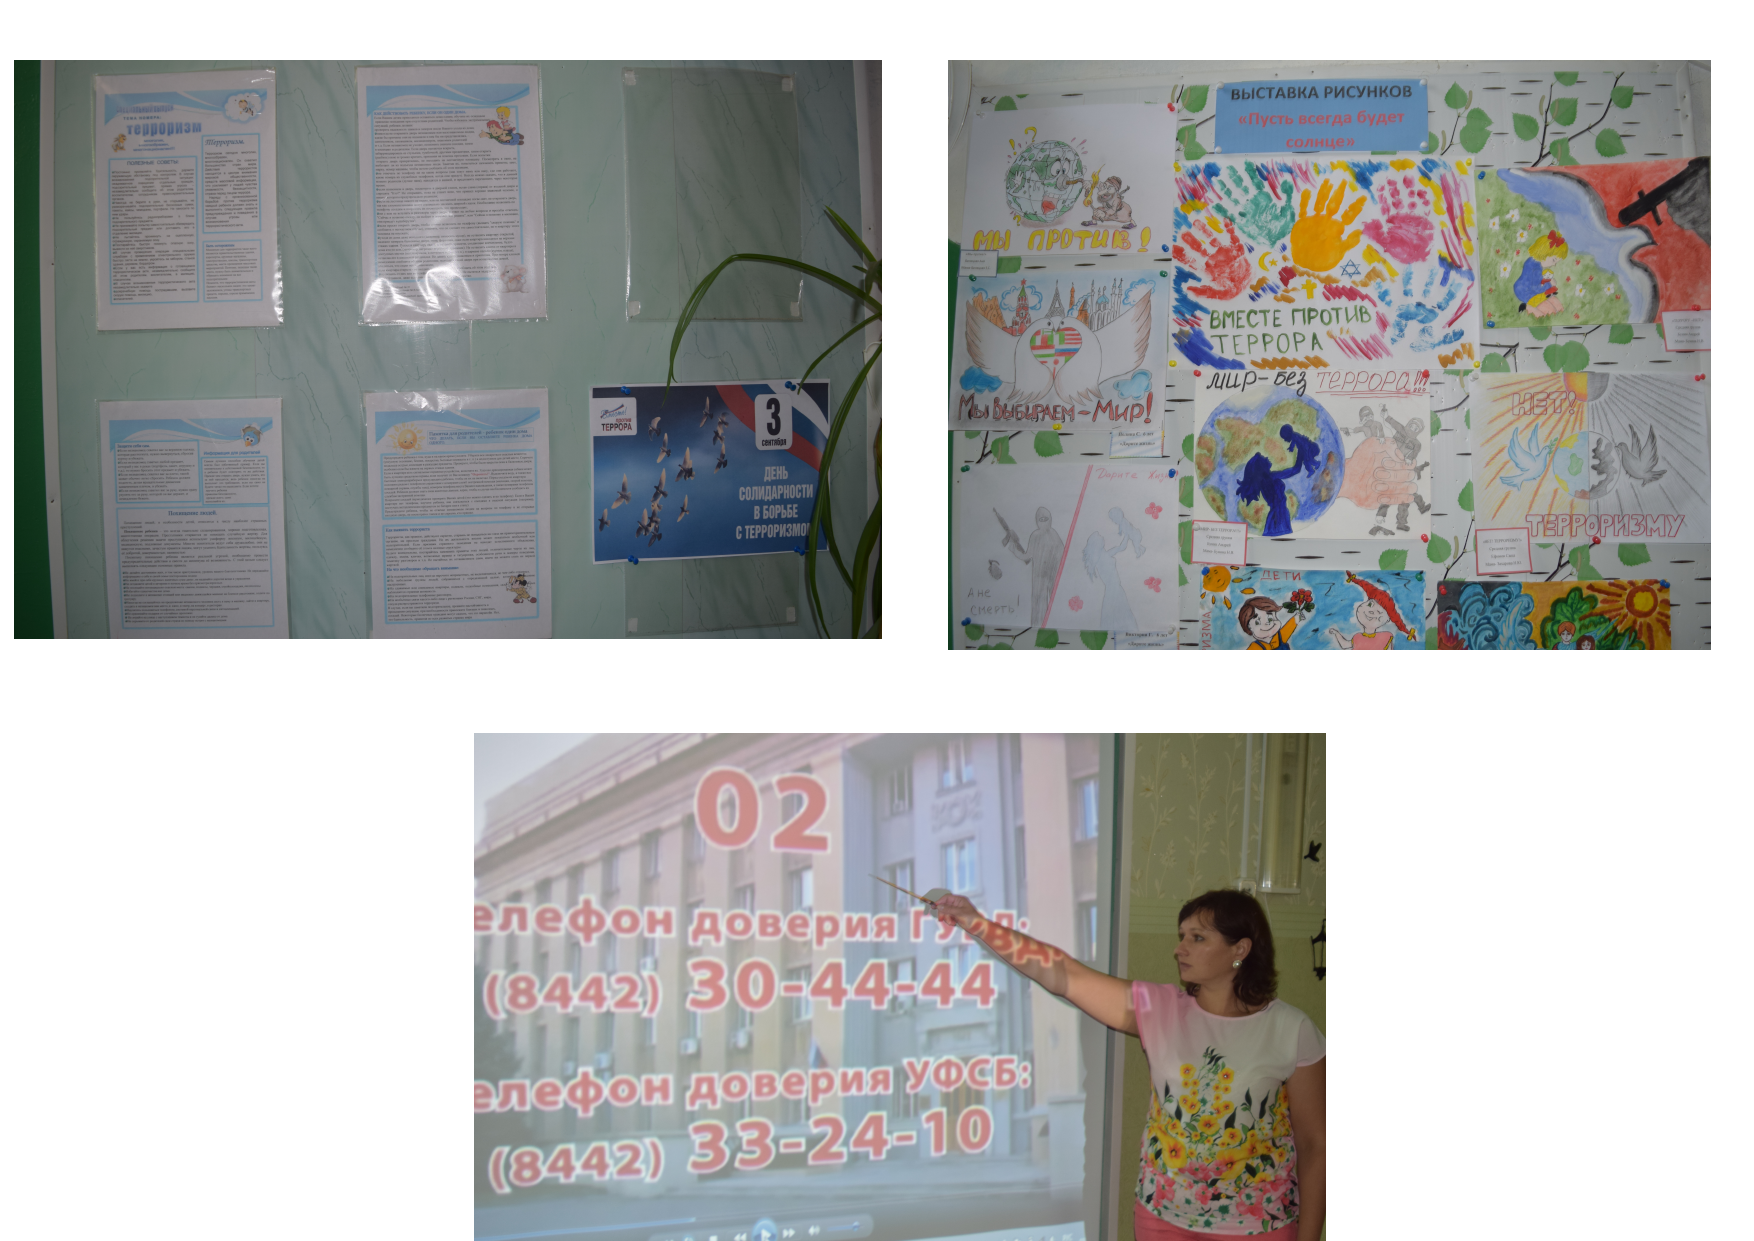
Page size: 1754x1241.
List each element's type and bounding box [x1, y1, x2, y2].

picture [474, 733, 1326, 1241]
picture [948, 60, 1711, 650]
picture [14, 60, 882, 639]
